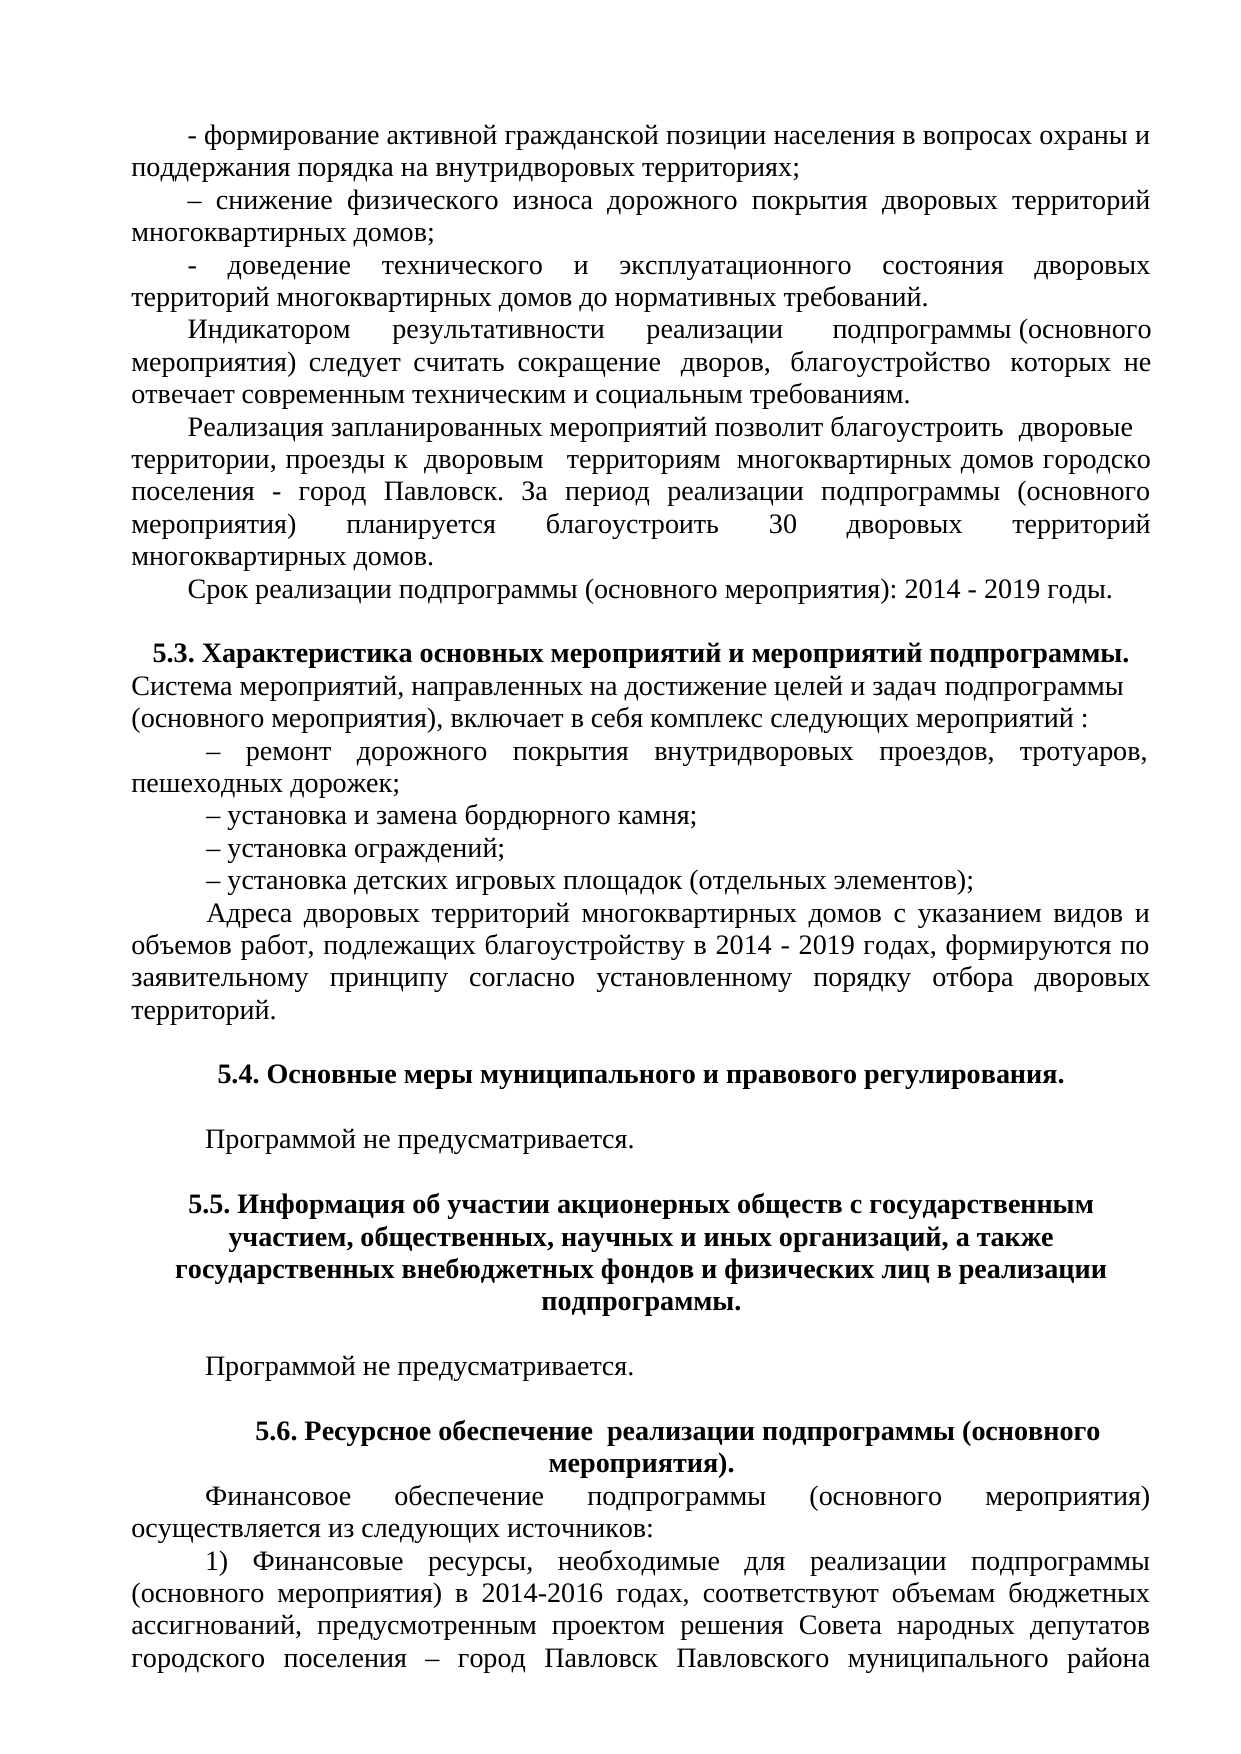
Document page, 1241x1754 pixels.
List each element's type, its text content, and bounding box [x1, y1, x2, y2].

text Программой не предусматривается. [131, 1349, 1152, 1382]
text Система мероприятий, направленных на достижение целей и задач подпрограммы (основного мероприятия), включает в себя комплекс следующих мероприятий : [131, 669, 1152, 734]
text Финансовое обеспечение подпрограммы (основного мероприятия) осуществляется из следующих источников: [131, 1479, 1152, 1543]
text - формирование активной гражданской позиции населения в вопросах охраны и поддержания порядка на внутридворовых территориях; [131, 118, 1152, 183]
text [131, 1543, 1152, 1673]
text Адреса дворовых территорий многоквартирных домов с указанием видов и объемов работ, подлежащих благоустройству в 2014 - 2019 годах, формируются по заявительному принципу согласно установленному порядку отбора дворовых территорий. [131, 896, 1152, 1025]
text - доведение технического и эксплуатационного состояния дворовых территорий многоквартирных домов до нормативных требований. [131, 248, 1152, 312]
text Реализация запланированных мероприятий позволит благоустроить дворовые территории, проезды к дворовым территориям многоквартирных домов городско поселения - город Павловск. За период реализации подпрограммы (основного мероприятия) планируется благоустроить 30 дворовых территорий многоквартирных домов. [131, 410, 1152, 572]
text Срок реализации подпрограммы (основного мероприятия): 2014 - 2019 годы. [131, 572, 1152, 604]
text 5.6. Ресурсное обеспечение реализации подпрограммы (основного мероприятия). [131, 1414, 1152, 1479]
text – установка ограждений; [131, 831, 1148, 863]
text – ремонт дорожного покрытия внутридворовых проездов, тротуаров, пешеходных дорожек; [131, 734, 1148, 798]
text 5.3. Характеристика основных мероприятий и мероприятий подпрограммы. [131, 636, 1152, 669]
text – снижение физического износа дорожного покрытия дворовых территорий многоквартирных домов; [131, 183, 1152, 248]
text 5.4. Основные меры муниципального и правового регулирования. [131, 1058, 1152, 1090]
text – установка и замена бордюрного камня; [131, 798, 1148, 831]
text Программой не предусматривается. [131, 1122, 1152, 1155]
text 5.5. Информация об участии акционерных обществ с государственным участием, общественных, научных и иных организаций, а также государственных внебюджетных фондов и физических лиц в реализации подпрограммы. [131, 1187, 1152, 1317]
text – установка детских игровых площадок (отдельных элементов); [131, 863, 1148, 896]
text Индикатором результативности реализации подпрограммы (основного мероприятия) следует считать сокращение дворов, благоустройство которых не отвечает современным техническим и социальным требованиям. [131, 312, 1152, 410]
